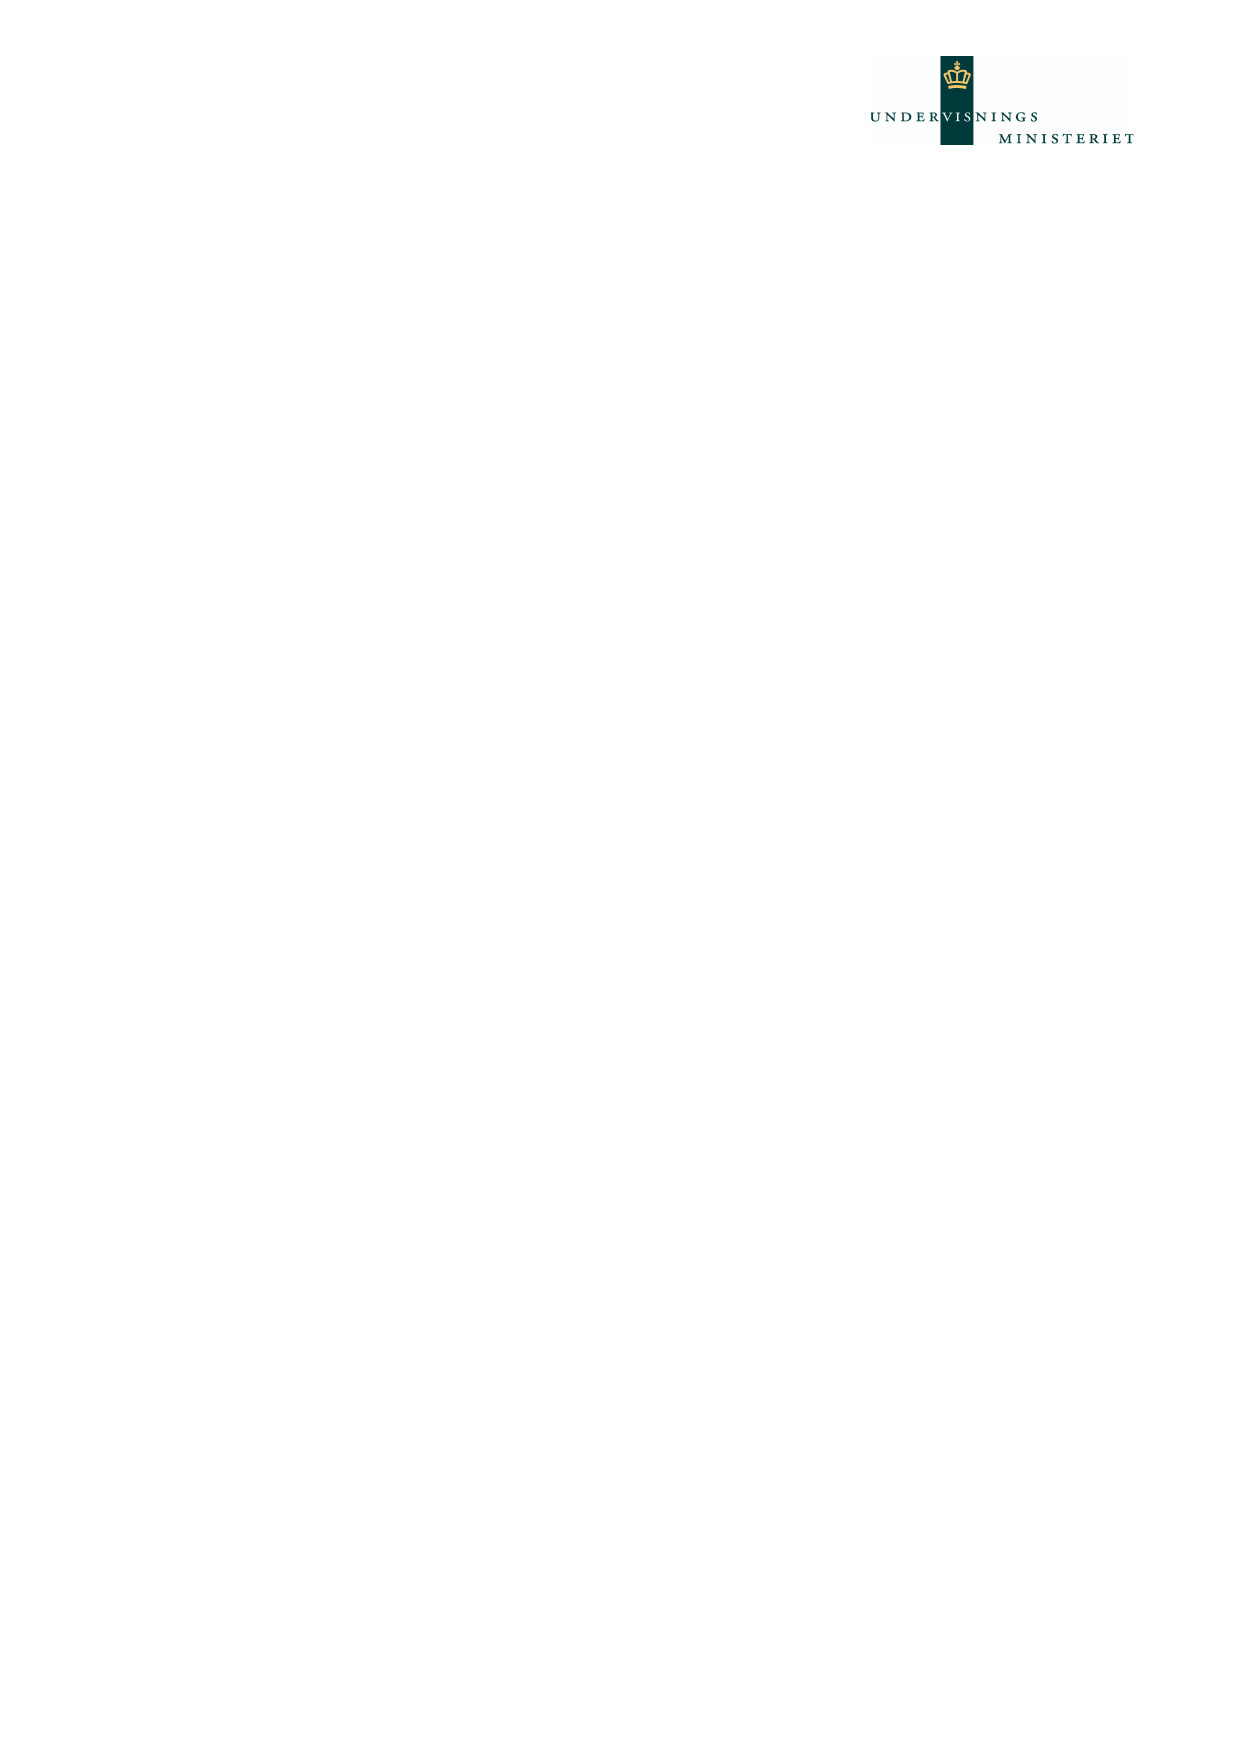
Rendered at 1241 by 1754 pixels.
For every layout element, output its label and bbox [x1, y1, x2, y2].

picture [871, 56, 1134, 145]
